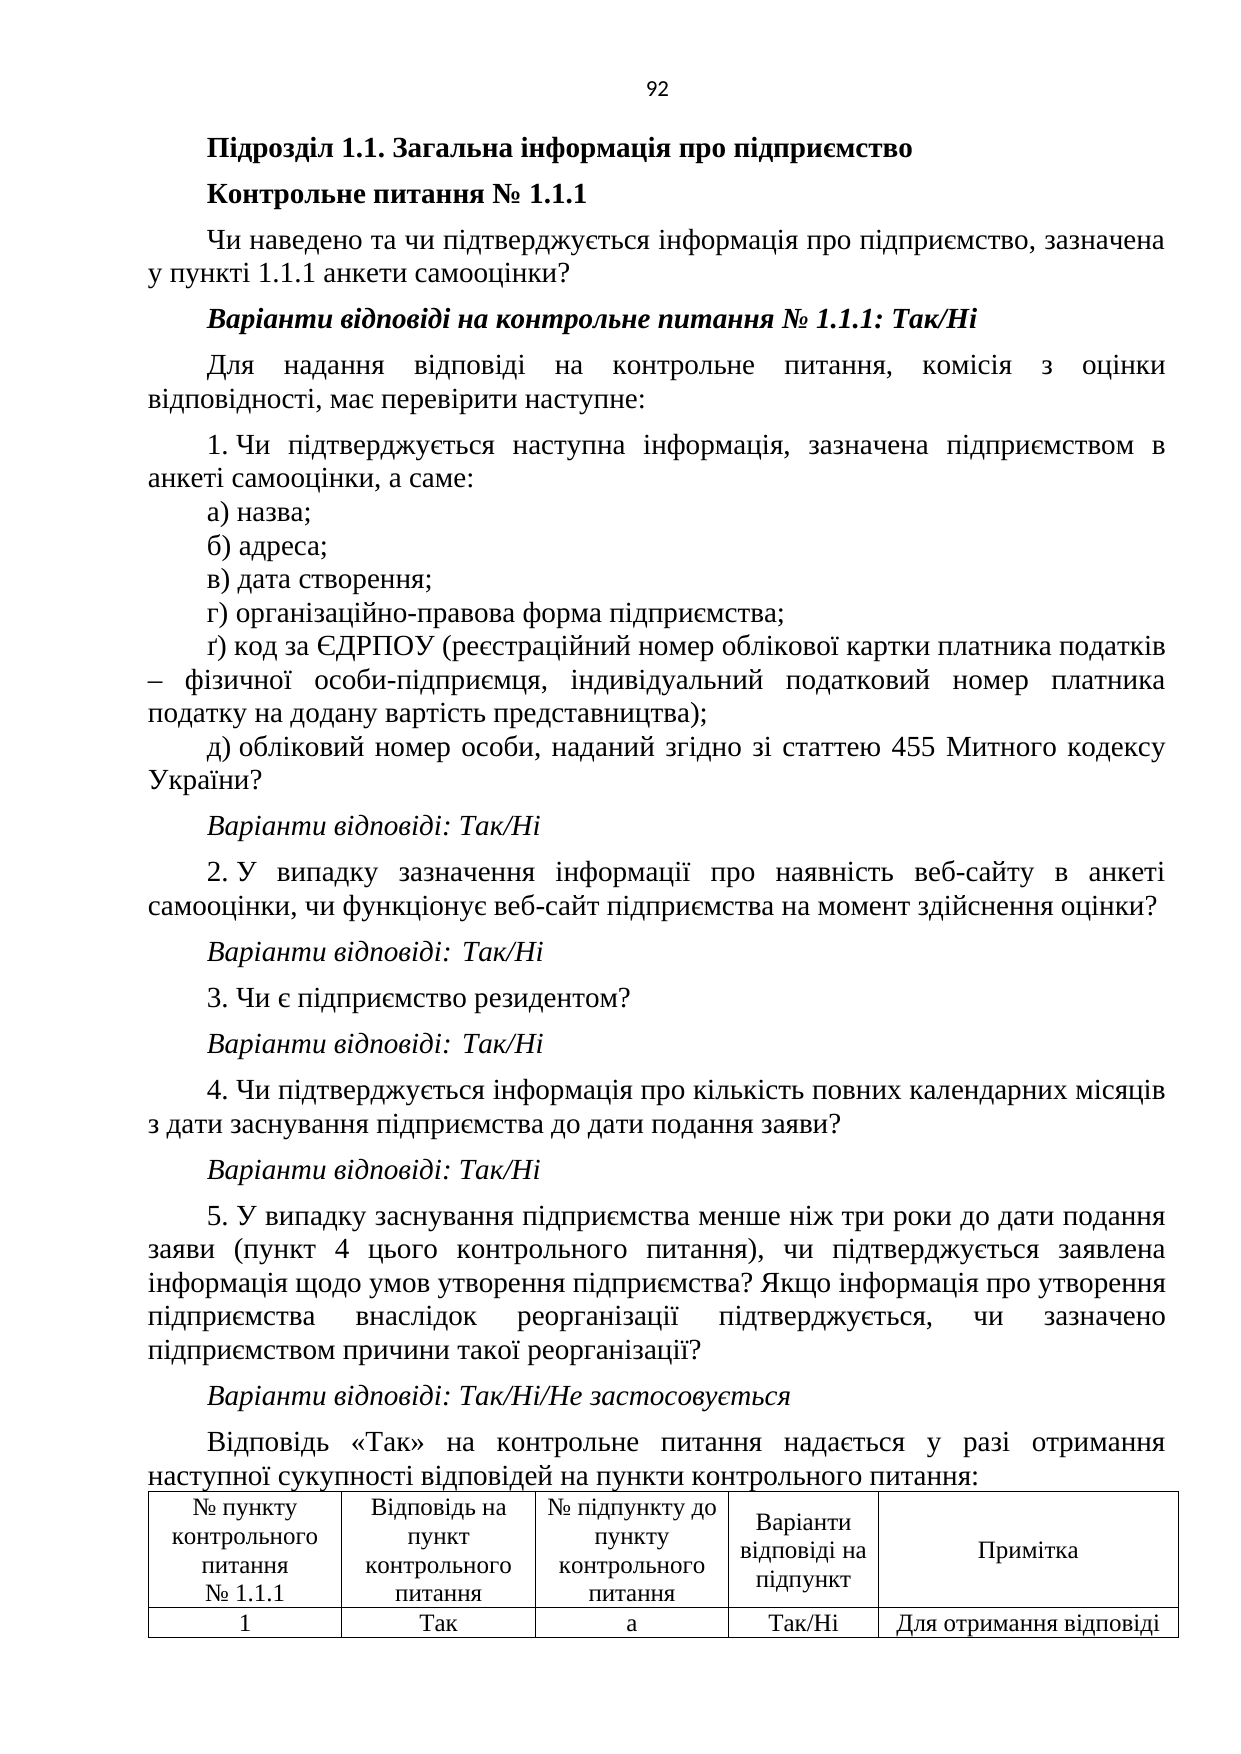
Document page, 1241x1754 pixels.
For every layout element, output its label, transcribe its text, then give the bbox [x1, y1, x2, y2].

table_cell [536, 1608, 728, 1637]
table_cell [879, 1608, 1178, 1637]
list д) обліковий номер особи, наданий згідно зі статтею 455 Митного кодексу України? [148, 729, 1167, 796]
text Контрольне питання № 1.1.1 [148, 176, 1167, 209]
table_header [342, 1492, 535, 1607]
list Відповідь «Так» на контрольне питання надається у разі отримання наступної сукупності відповідей на пункти контрольного питання: [148, 1424, 1167, 1491]
list Варіанти відповіді на контрольне питання № 1.1.1: Так/Ні [148, 301, 1167, 335]
text Для надання відповіді на контрольне питання, комісія з оцінки відповідності, має перевірити наступне: [148, 347, 1167, 414]
list 1. Чи підтверджується наступна інформація, зазначена підприємством в анкеті самооцінки, а саме: [148, 427, 1167, 494]
list Варіанти відповіді: Так/Ні [148, 1026, 1167, 1060]
list г) організаційно-правова форма підприємства; [148, 595, 1167, 628]
list Варіанти відповіді: Так/Ні [148, 808, 1167, 842]
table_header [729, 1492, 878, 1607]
list а) назва; [148, 494, 1167, 528]
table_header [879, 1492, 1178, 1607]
list ґ) код за ЄДРПОУ (реєстраційний номер облікової картки платника податків – фізичної особи-підприємця, індивідуальний податковий номер платника податку на додану вартість представництва); [148, 628, 1167, 729]
text Підрозділ 1.1. Загальна інформація про підприємство [148, 130, 1167, 163]
list Варіанти відповіді: Так/Ні/Не застосовується [148, 1378, 1167, 1412]
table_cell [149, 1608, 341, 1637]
list Варіанти відповіді: Так/Ні [207, 1152, 1167, 1185]
list 3. Чи є підприємство резидентом? [148, 980, 1167, 1014]
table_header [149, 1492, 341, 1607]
list 2. У випадку зазначення інформації про наявність веб-сайту в анкеті самооцінки, чи функціонує веб-сайт підприємства на момент здійснення оцінки? [148, 854, 1167, 922]
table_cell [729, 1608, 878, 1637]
text Чи наведено та чи підтверджується інформація про підприємство, зазначена у пункті 1.1.1 анкети самооцінки? [148, 222, 1167, 289]
list Варіанти відповіді: Так/Ні [148, 934, 1167, 968]
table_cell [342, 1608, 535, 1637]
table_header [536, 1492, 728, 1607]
list в) дата створення; [148, 561, 1167, 595]
list 5. У випадку заснування підприємства менше ніж три роки до дати подання заяви (пункт 4 цього контрольного питання), чи підтверджується заявлена інформація щодо умов утворення підприємства? Якщо інформація про утворення підприємства внаслідок реорганізації підтверджується, чи зазначено підприємством причини такої реорганізації? [148, 1198, 1167, 1366]
list б) адреса; [148, 528, 1167, 561]
list 4. Чи підтверджується інформація про кількість повних календарних місяців з дати заснування підприємства до дати подання заяви? [148, 1072, 1167, 1139]
